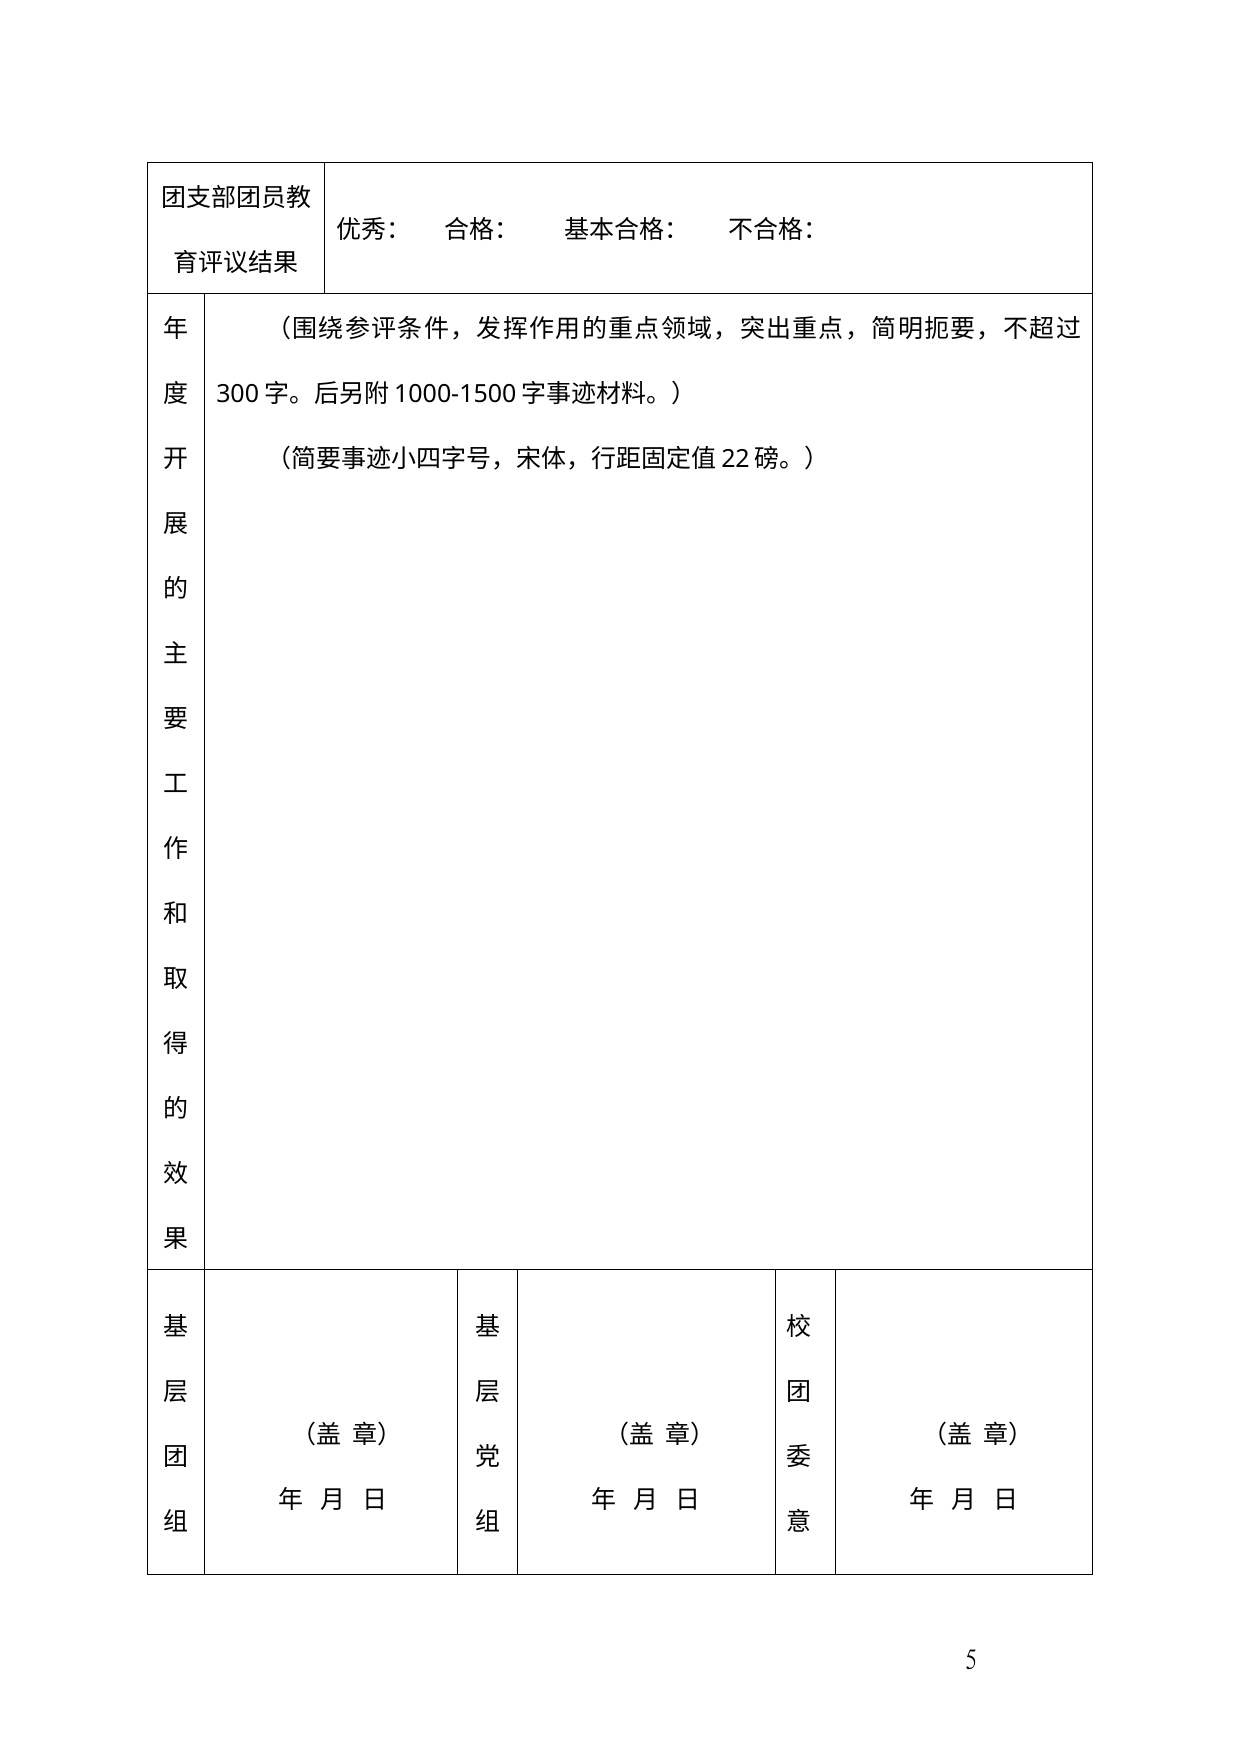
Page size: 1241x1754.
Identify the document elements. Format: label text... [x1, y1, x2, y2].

table_cell 基层团组织 意 见 [148, 1270, 204, 1574]
table_cell 基 层 党 组 织 意 见 [458, 1270, 517, 1574]
table_cell （盖 章） 年 月 日 [205, 1270, 457, 1574]
table_cell 团支部团员教育评议结果 [148, 163, 324, 293]
table_cell 校 团 委 意 见 [776, 1270, 835, 1574]
table_cell 年度开展的主要工作和取得的效果 [148, 294, 204, 1269]
table_cell （围绕参评条件，发挥作用的重点领域，突出重点，简明扼要，不超过300字。后另附1000-1500字事迹材料。） （简要事迹小四字号，宋体，行距固定值22磅。） [205, 294, 1092, 1269]
table_cell （盖 章） 年 月 日 [836, 1270, 1092, 1574]
table_cell （盖 章） 年 月 日 [518, 1270, 775, 1574]
table_cell 优秀： 合格： 基本合格： 不合格： [325, 163, 1092, 293]
